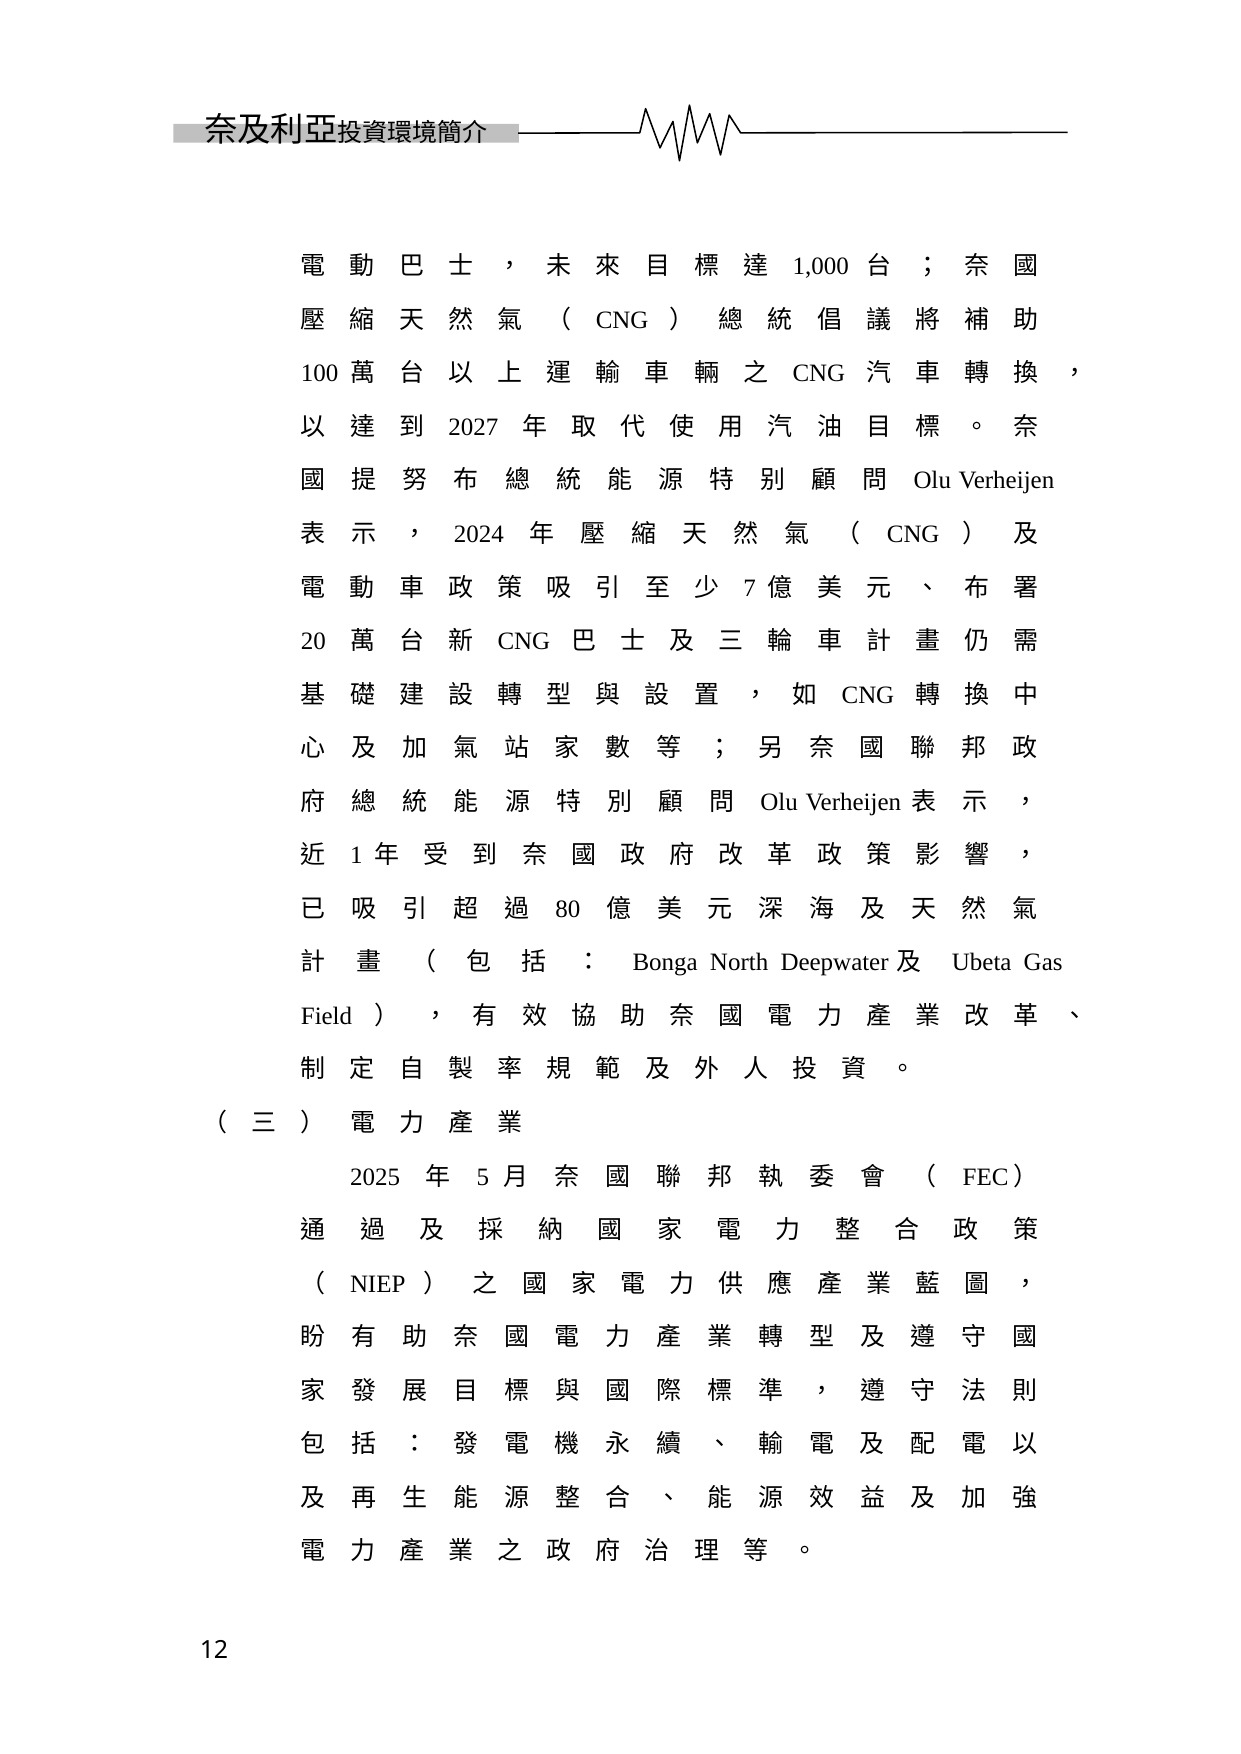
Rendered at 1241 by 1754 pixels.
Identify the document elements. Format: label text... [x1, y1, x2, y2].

text （三）電力產業 [202, 1094, 1063, 1147]
text 2025年5月奈國聯邦執委會（FEC）通過及採納國家電力整合政策（NIEP）之國家電力供應產業藍圖，盼有助奈國電力產業轉型及遵守國家發展目標與國際標準，遵守法則包括：發電機永續、輸電及配電以及再生能源整合、能源效益及加強電力產業之政府治理等。 [281, 1147, 1063, 1576]
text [276, 237, 1063, 1094]
